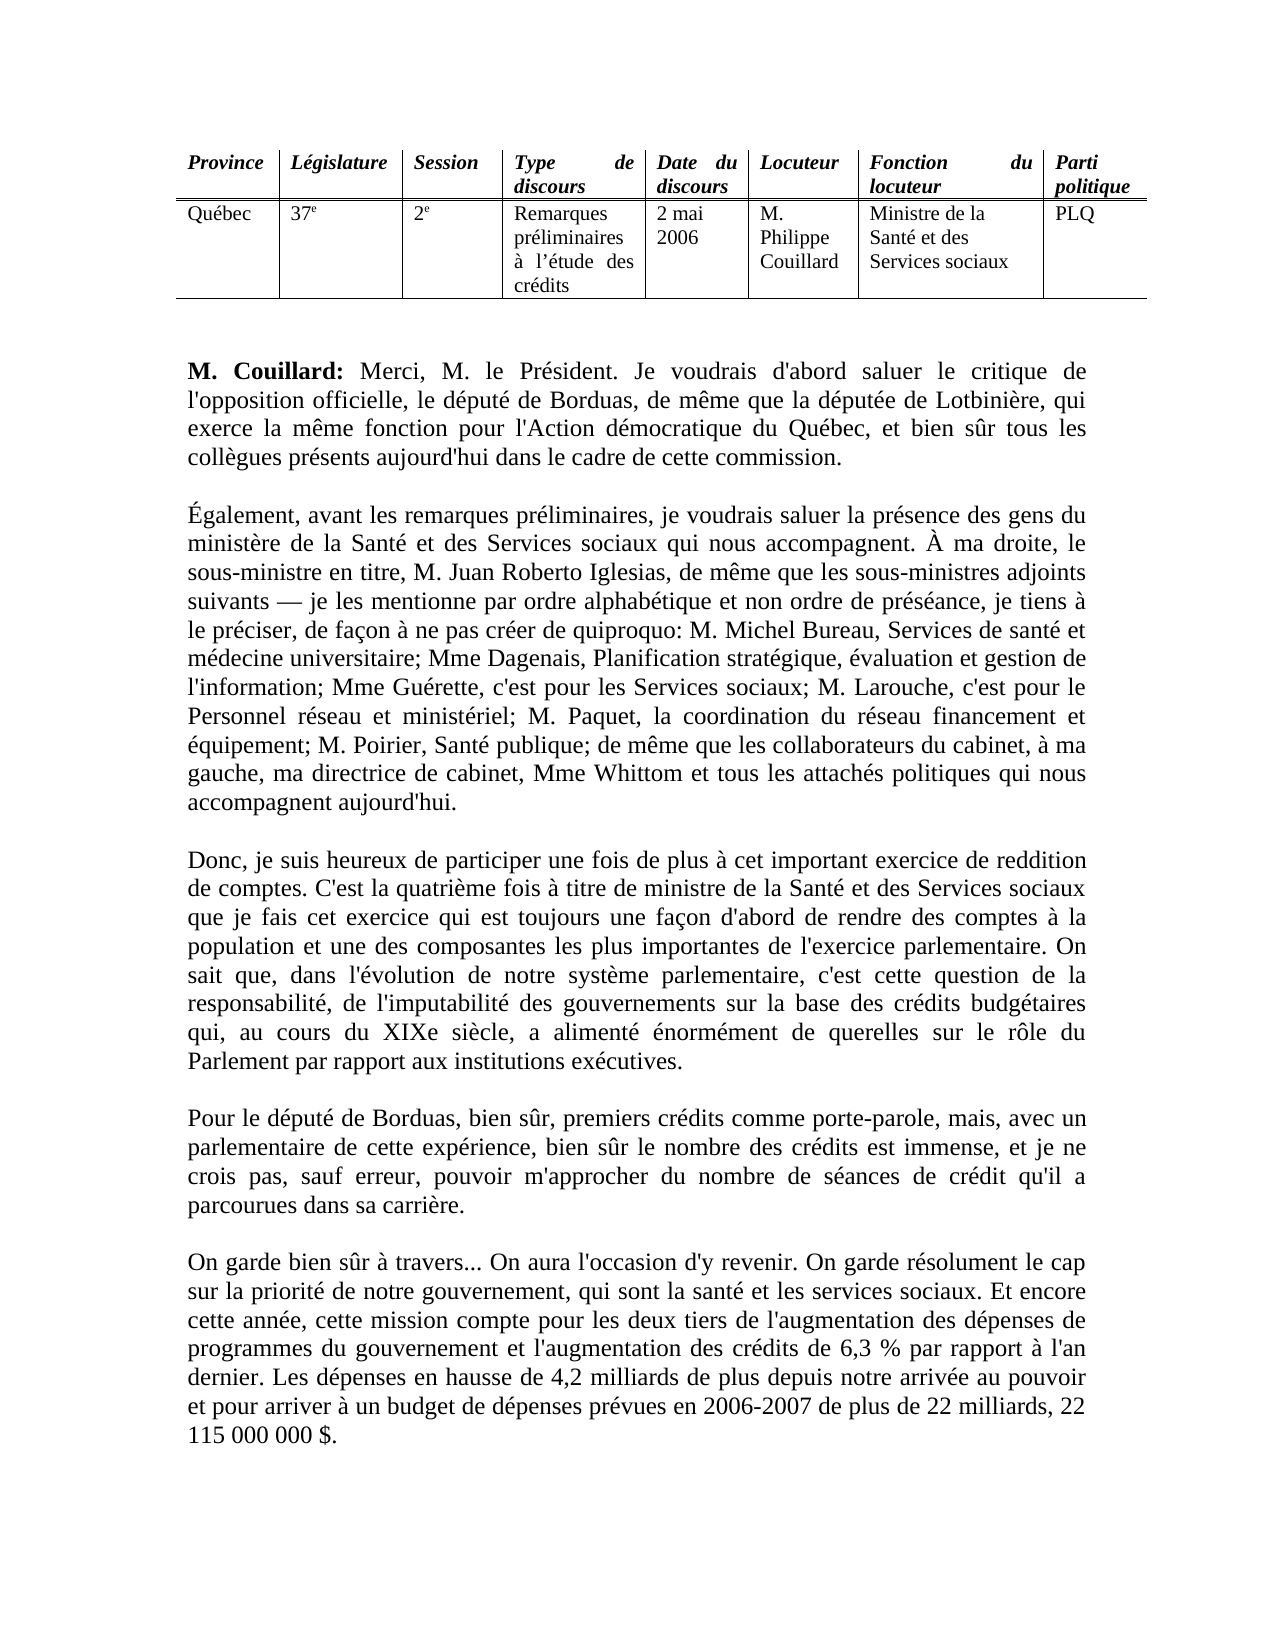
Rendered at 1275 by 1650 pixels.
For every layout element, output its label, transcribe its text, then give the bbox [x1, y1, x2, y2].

table_cell M. Philippe Couillard [749, 201, 858, 297]
table_cell PLQ [1044, 201, 1147, 297]
text Pour le député de Borduas, bien sûr, premiers crédits comme porte-parole, mais, avec un parlementaire de cette expérience, bien sûr le nombre des crédits est immense, et je ne crois pas, sauf erreur, pouvoir m'approcher du nombre de séances de crédit qu'il a parcourues dans sa carrière. [187, 1103, 1087, 1218]
table_cell 2 mai 2006 [646, 201, 748, 297]
text Donc, je suis heureux de participer une fois de plus à cet important exercice de reddition de comptes. C'est la quatrième fois à titre de ministre de la Santé et des Services sociaux que je fais cet exercice qui est toujours une façon d'abord de rendre des comptes à la population et une des composantes les plus importantes de l'exercice parlementaire. On sait que, dans l'évolution de notre système parlementaire, c'est cette question de la responsabilité, de l'imputabilité des gouvernements sur la base des crédits budgétaires qui, au cours du XIXe siècle, a alimenté énormément de querelles sur le rôle du Parlement par rapport aux institutions exécutives. [187, 845, 1087, 1075]
table_cell 2e [403, 201, 502, 297]
text Également, avant les remarques préliminaires, je voudrais saluer la présence des gens du ministère de la Santé et des Services sociaux qui nous accompagnent. À ma droite, le sous-ministre en titre, M. Juan Roberto Iglesias, de même que les sous-ministres adjoints suivants ― je les mentionne par ordre alphabétique et non ordre de préséance, je tiens à le préciser, de façon à ne pas créer de quiproquo: M. Michel Bureau, Services de santé et médecine universitaire; Mme Dagenais, Planification stratégique, évaluation et gestion de l'information; Mme Guérette, c'est pour les Services sociaux; M. Larouche, c'est pour le Personnel réseau et ministériel; M. Paquet, la coordination du réseau financement et équipement; M. Poirier, Santé publique; de même que les collaborateurs du cabinet, à ma gauche, ma directrice de cabinet, Mme Whittom et tous les attachés politiques qui nous accompagnent aujourd'hui. [187, 500, 1087, 816]
table_cell Ministre de la Santé et des Services sociaux [859, 201, 1043, 297]
text M. Couillard: Merci, M. le Président. Je voudrais d'abord saluer le critique de l'opposition officielle, le député de Borduas, de même que la députée de Lotbinière, qui exerce la même fonction pour l'Action démocratique du Québec, et bien sûr tous les collègues présents aujourd'hui dans le cadre de cette commission. [187, 356, 1087, 471]
table_header Date du discours [646, 150, 748, 198]
text On garde bien sûr à travers... On aura l'occasion d'y revenir. On garde résolument le cap sur la priorité de notre gouvernement, qui sont la santé et les services sociaux. Et encore cette année, cette mission compte pour les deux tiers de l'augmentation des dépenses de programmes du gouvernement et l'augmentation des crédits de 6,3 % par rapport à l'an dernier. Les dépenses en hausse de 4,2 milliards de plus depuis notre arrivée au pouvoir et pour arriver à un budget de dépenses prévues en 2006-2007 de plus de 22 milliards, 22 115 000 000 $. [187, 1247, 1087, 1448]
table_header Type de discours [503, 150, 645, 198]
table_header Locuteur [749, 150, 858, 198]
table_header Parti politique [1044, 150, 1147, 198]
table_cell Remarques préliminaires à l’étude des crédits [503, 201, 645, 297]
table_header Législature [280, 150, 402, 198]
table_header Session [403, 150, 502, 198]
table_header Province [176, 150, 279, 198]
table_cell 37e [280, 201, 402, 297]
table_cell Québec [176, 201, 279, 297]
table_header Fonction du locuteur [859, 150, 1043, 198]
